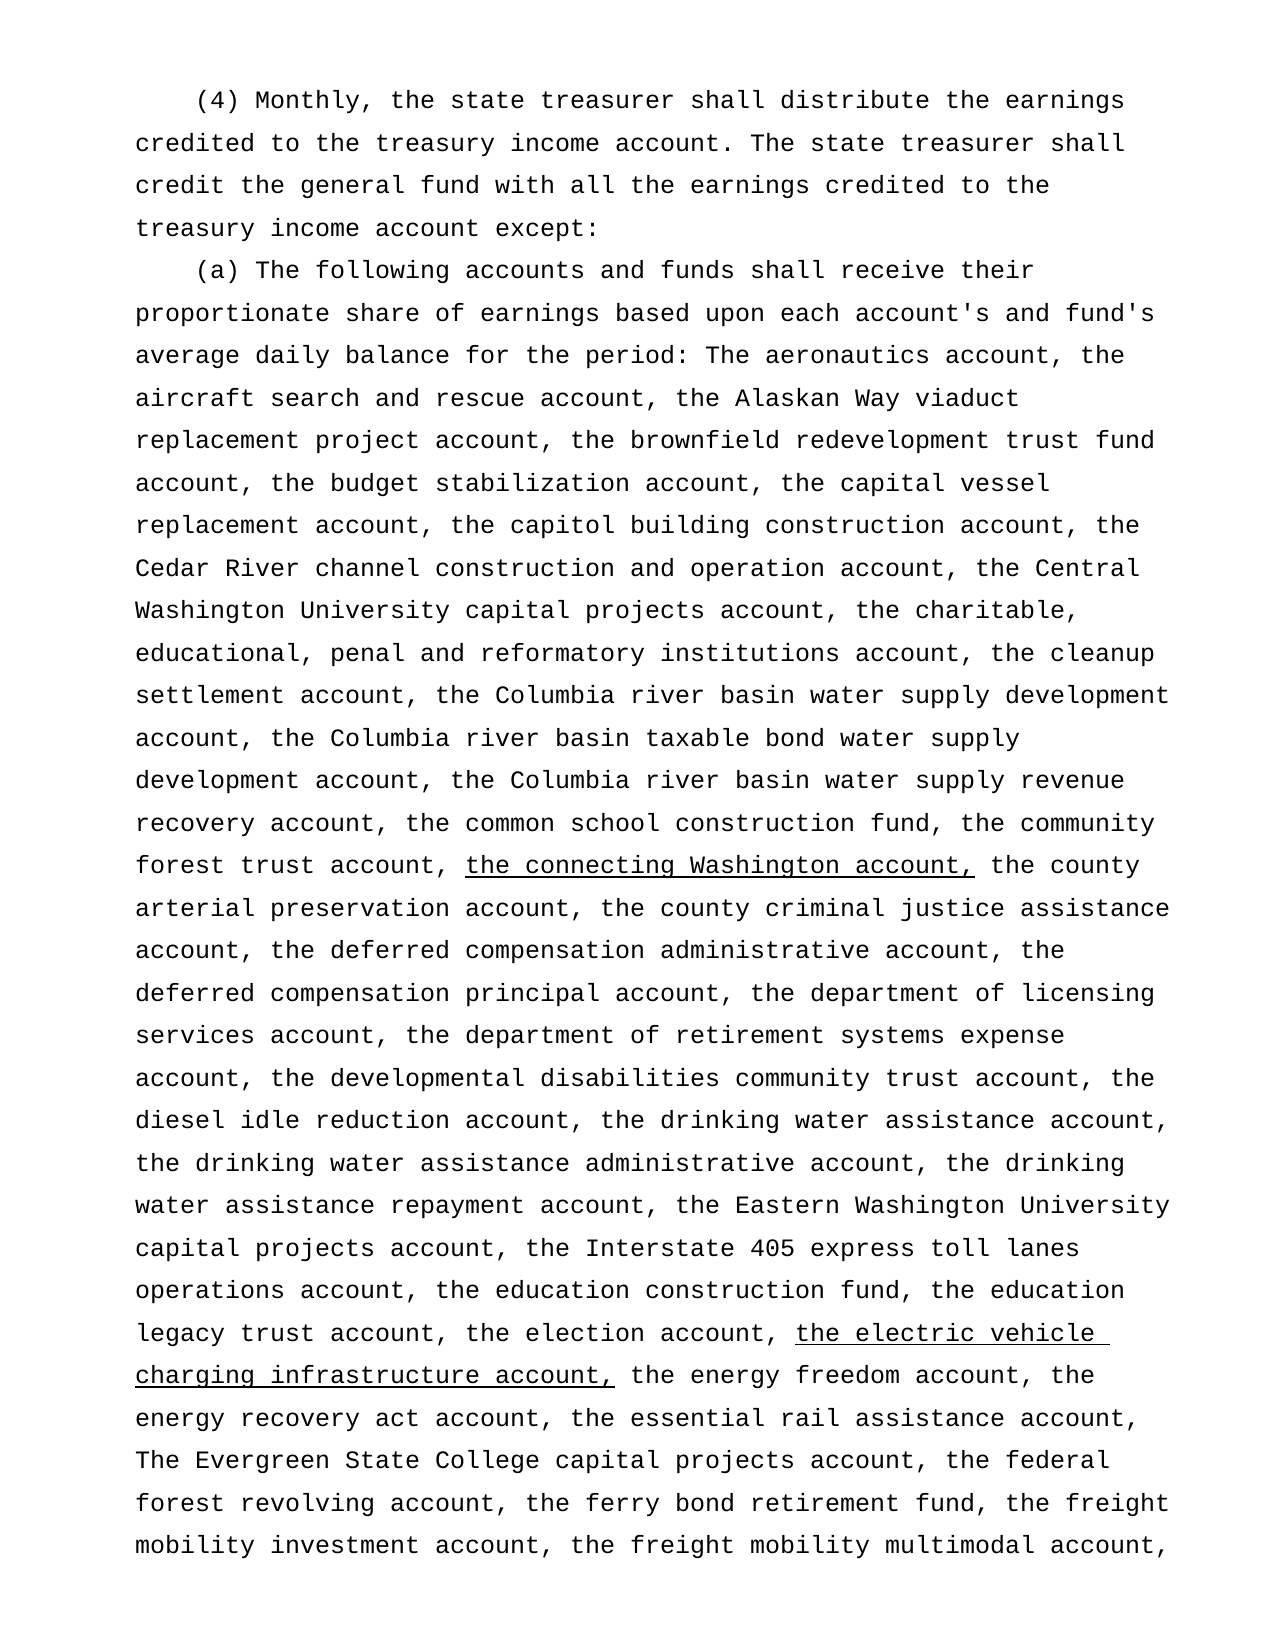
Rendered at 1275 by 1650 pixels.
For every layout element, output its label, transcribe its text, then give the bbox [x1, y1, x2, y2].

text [135, 245, 1170, 1562]
text (4) Monthly, the state treasurer shall distribute the earnings credited to the treasury income account. The state treasurer shall credit the general fund with all the earnings credited to the treasury income account except: [135, 75, 1170, 245]
